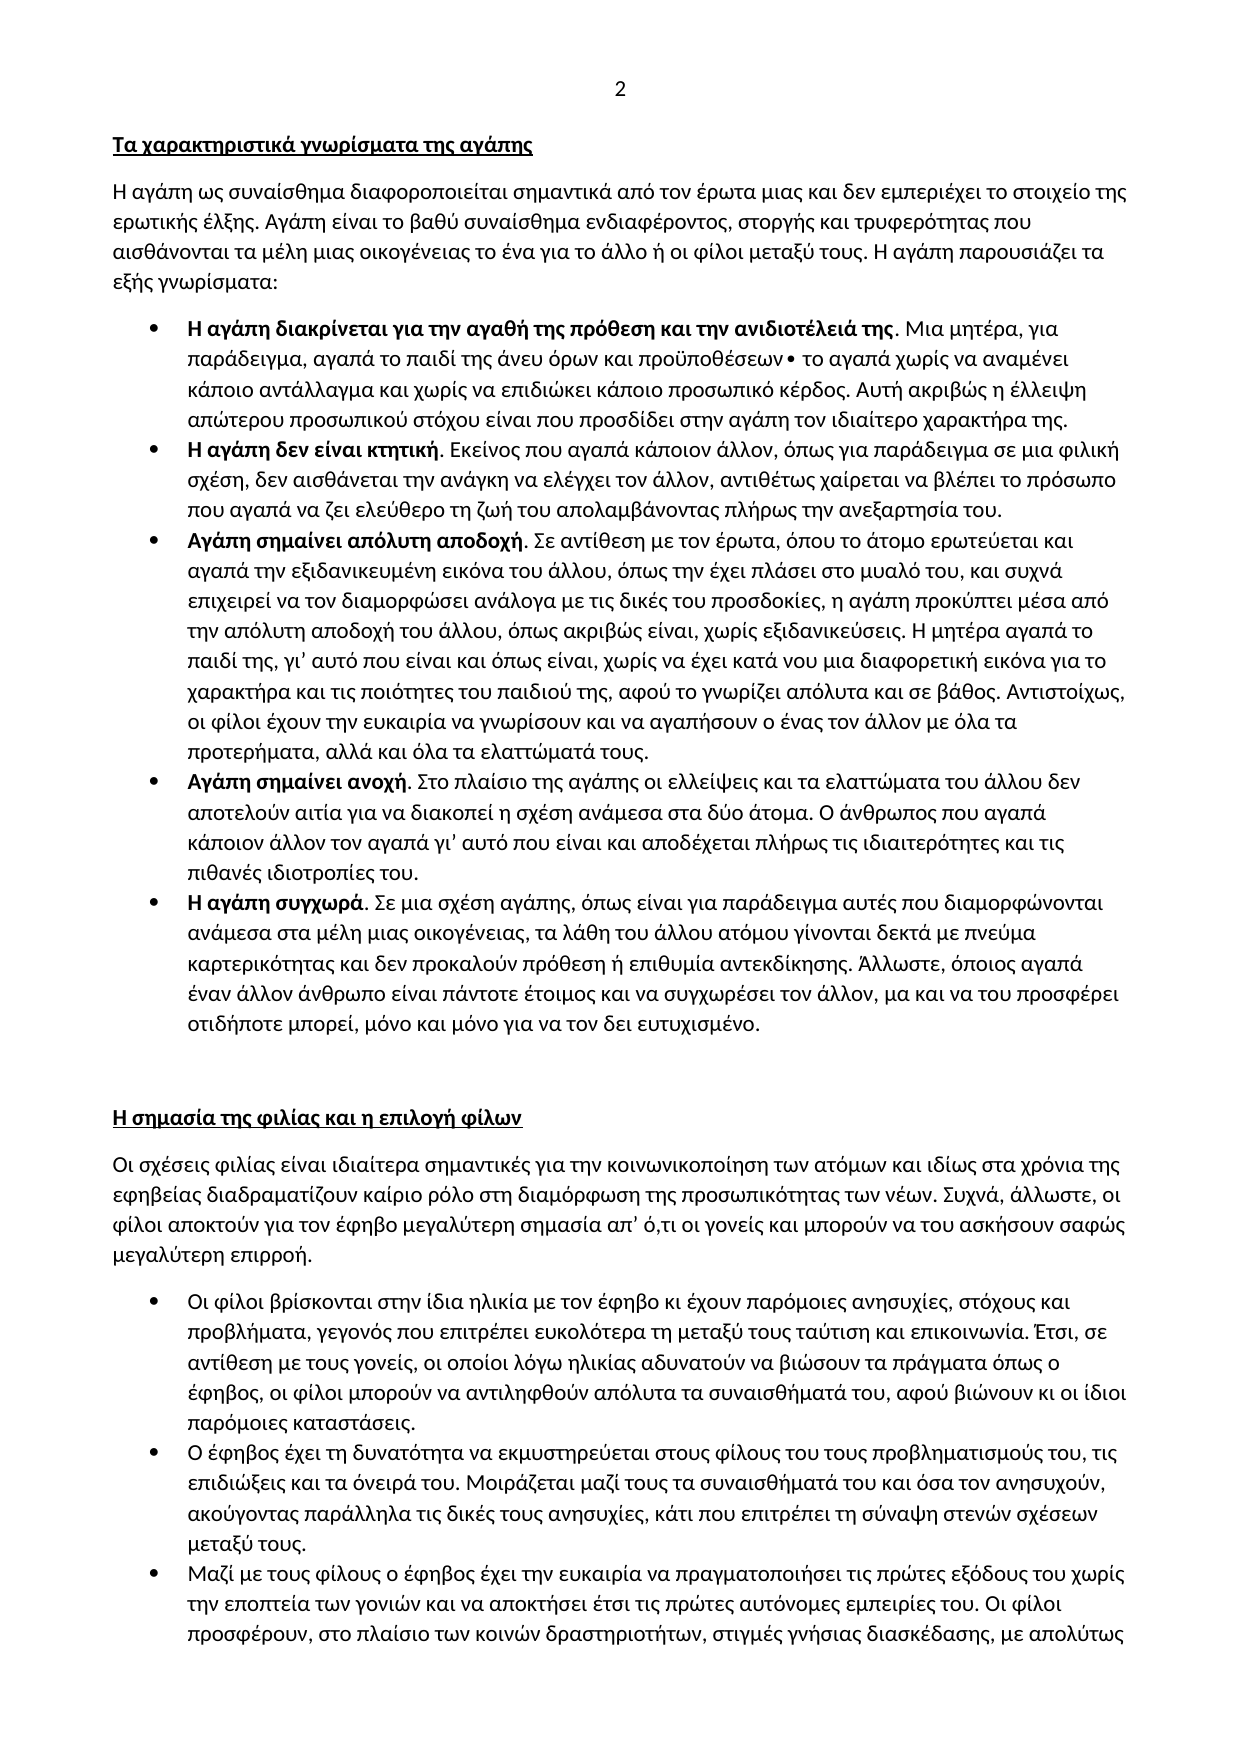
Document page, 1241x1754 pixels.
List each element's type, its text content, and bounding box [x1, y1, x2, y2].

list Η αγάπη δεν είναι κτητική. Εκείνος που αγαπά κάποιον άλλον, όπως για παράδειγμα σε μια φιλική σχέση, δεν αισθάνεται την ανάγκη να ελέγχει τον άλλον, αντιθέτως χαίρεται να βλέπει το πρόσωπο που αγαπά να ζει ελεύθερο τη ζωή του απολαμβάνοντας πλήρως την ανεξαρτησία του. [150, 435, 1128, 523]
list Ο έφηβος έχει τη δυνατότητα να εκμυστηρεύεται στους φίλους του τους προβληματισμούς του, τις επιδιώξεις και τα όνειρά του. Μοιράζεται μαζί τους τα συναισθήματά του και όσα τον ανησυχούν, ακούγοντας παράλληλα τις δικές τους ανησυχίες, κάτι που επιτρέπει τη σύναψη στενών σχέσεων μεταξύ τους. [150, 1438, 1128, 1557]
list Η αγάπη διακρίνεται για την αγαθή της πρόθεση και την ανιδιοτέλειά της. Μια μητέρα, για παράδειγμα, αγαπά το παιδί της άνευ όρων και προϋποθέσεων∙ το αγαπά χωρίς να αναμένει κάποιο αντάλλαγμα και χωρίς να επιδιώκει κάποιο προσωπικό κέρδος. Αυτή ακριβώς η έλλειψη απώτερου προσωπικού στόχου είναι που προσδίδει στην αγάπη τον ιδιαίτερο χαρακτήρα της. [150, 314, 1128, 433]
text Η σημασία της φιλίας και η επιλογή φίλων [112, 1103, 1128, 1131]
list Οι φίλοι βρίσκονται στην ίδια ηλικία με τον έφηβο κι έχουν παρόμοιες ανησυχίες, στόχους και προβλήματα, γεγονός που επιτρέπει ευκολότερα τη μεταξύ τους ταύτιση και επικοινωνία. Έτσι, σε αντίθεση με τους γονείς, οι οποίοι λόγω ηλικίας αδυνατούν να βιώσουν τα πράγματα όπως ο έφηβος, οι φίλοι μπορούν να αντιληφθούν απόλυτα τα συναισθήματά του, αφού βιώνουν κι οι ίδιοι παρόμοιες καταστάσεις. [150, 1287, 1128, 1436]
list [150, 1559, 1128, 1647]
text Τα χαρακτηριστικά γνωρίσματα της αγάπης [112, 130, 1128, 158]
list Αγάπη σημαίνει απόλυτη αποδοχή. Σε αντίθεση με τον έρωτα, όπου το άτομο ερωτεύεται και αγαπά την εξιδανικευμένη εικόνα του άλλου, όπως την έχει πλάσει στο μυαλό του, και συχνά επιχειρεί να τον διαμορφώσει ανάλογα με τις δικές του προσδοκίες, η αγάπη προκύπτει μέσα από την απόλυτη αποδοχή του άλλου, όπως ακριβώς είναι, χωρίς εξιδανικεύσεις. Η μητέρα αγαπά το παιδί της, γι’ αυτό που είναι και όπως είναι, χωρίς να έχει κατά νου μια διαφορετική εικόνα για το χαρακτήρα και τις ποιότητες του παιδιού της, αφού το γνωρίζει απόλυτα και σε βάθος. Αντιστοίχως, οι φίλοι έχουν την ευκαιρία να γνωρίσουν και να αγαπήσουν ο ένας τον άλλον με όλα τα προτερήματα, αλλά και όλα τα ελαττώματά τους. [150, 526, 1128, 765]
text Η αγάπη ως συναίσθημα διαφοροποιείται σημαντικά από τον έρωτα μιας και δεν εμπεριέχει το στοιχείο της ερωτικής έλξης. Αγάπη είναι το βαθύ συναίσθημα ενδιαφέροντος, στοργής και τρυφερότητας που αισθάνονται τα μέλη μιας οικογένειας το ένα για το άλλο ή οι φίλοι μεταξύ τους. Η αγάπη παρουσιάζει τα εξής γνωρίσματα: [112, 177, 1128, 295]
list Αγάπη σημαίνει ανοχή. Στο πλαίσιο της αγάπης οι ελλείψεις και τα ελαττώματα του άλλου δεν αποτελούν αιτία για να διακοπεί η σχέση ανάμεσα στα δύο άτομα. Ο άνθρωπος που αγαπά κάποιον άλλον τον αγαπά γι’ αυτό που είναι και αποδέχεται πλήρως τις ιδιαιτερότητες και τις πιθανές ιδιοτροπίες του. [150, 767, 1128, 886]
text Οι σχέσεις φιλίας είναι ιδιαίτερα σημαντικές για την κοινωνικοποίηση των ατόμων και ιδίως στα χρόνια της εφηβείας διαδραματίζουν καίριο ρόλο στη διαμόρφωση της προσωπικότητας των νέων. Συχνά, άλλωστε, οι φίλοι αποκτούν για τον έφηβο μεγαλύτερη σημασία απ’ ό,τι οι γονείς και μπορούν να του ασκήσουν σαφώς μεγαλύτερη επιρροή. [112, 1150, 1128, 1268]
list Η αγάπη συγχωρά. Σε μια σχέση αγάπης, όπως είναι για παράδειγμα αυτές που διαμορφώνονται ανάμεσα στα μέλη μιας οικογένειας, τα λάθη του άλλου ατόμου γίνονται δεκτά με πνεύμα καρτερικότητας και δεν προκαλούν πρόθεση ή επιθυμία αντεκδίκησης. Άλλωστε, όποιος αγαπά έναν άλλον άνθρωπο είναι πάντοτε έτοιμος και να συγχωρέσει τον άλλον, μα και να του προσφέρει οτιδήποτε μπορεί, μόνο και μόνο για να τον δει ευτυχισμένο. [150, 888, 1128, 1037]
